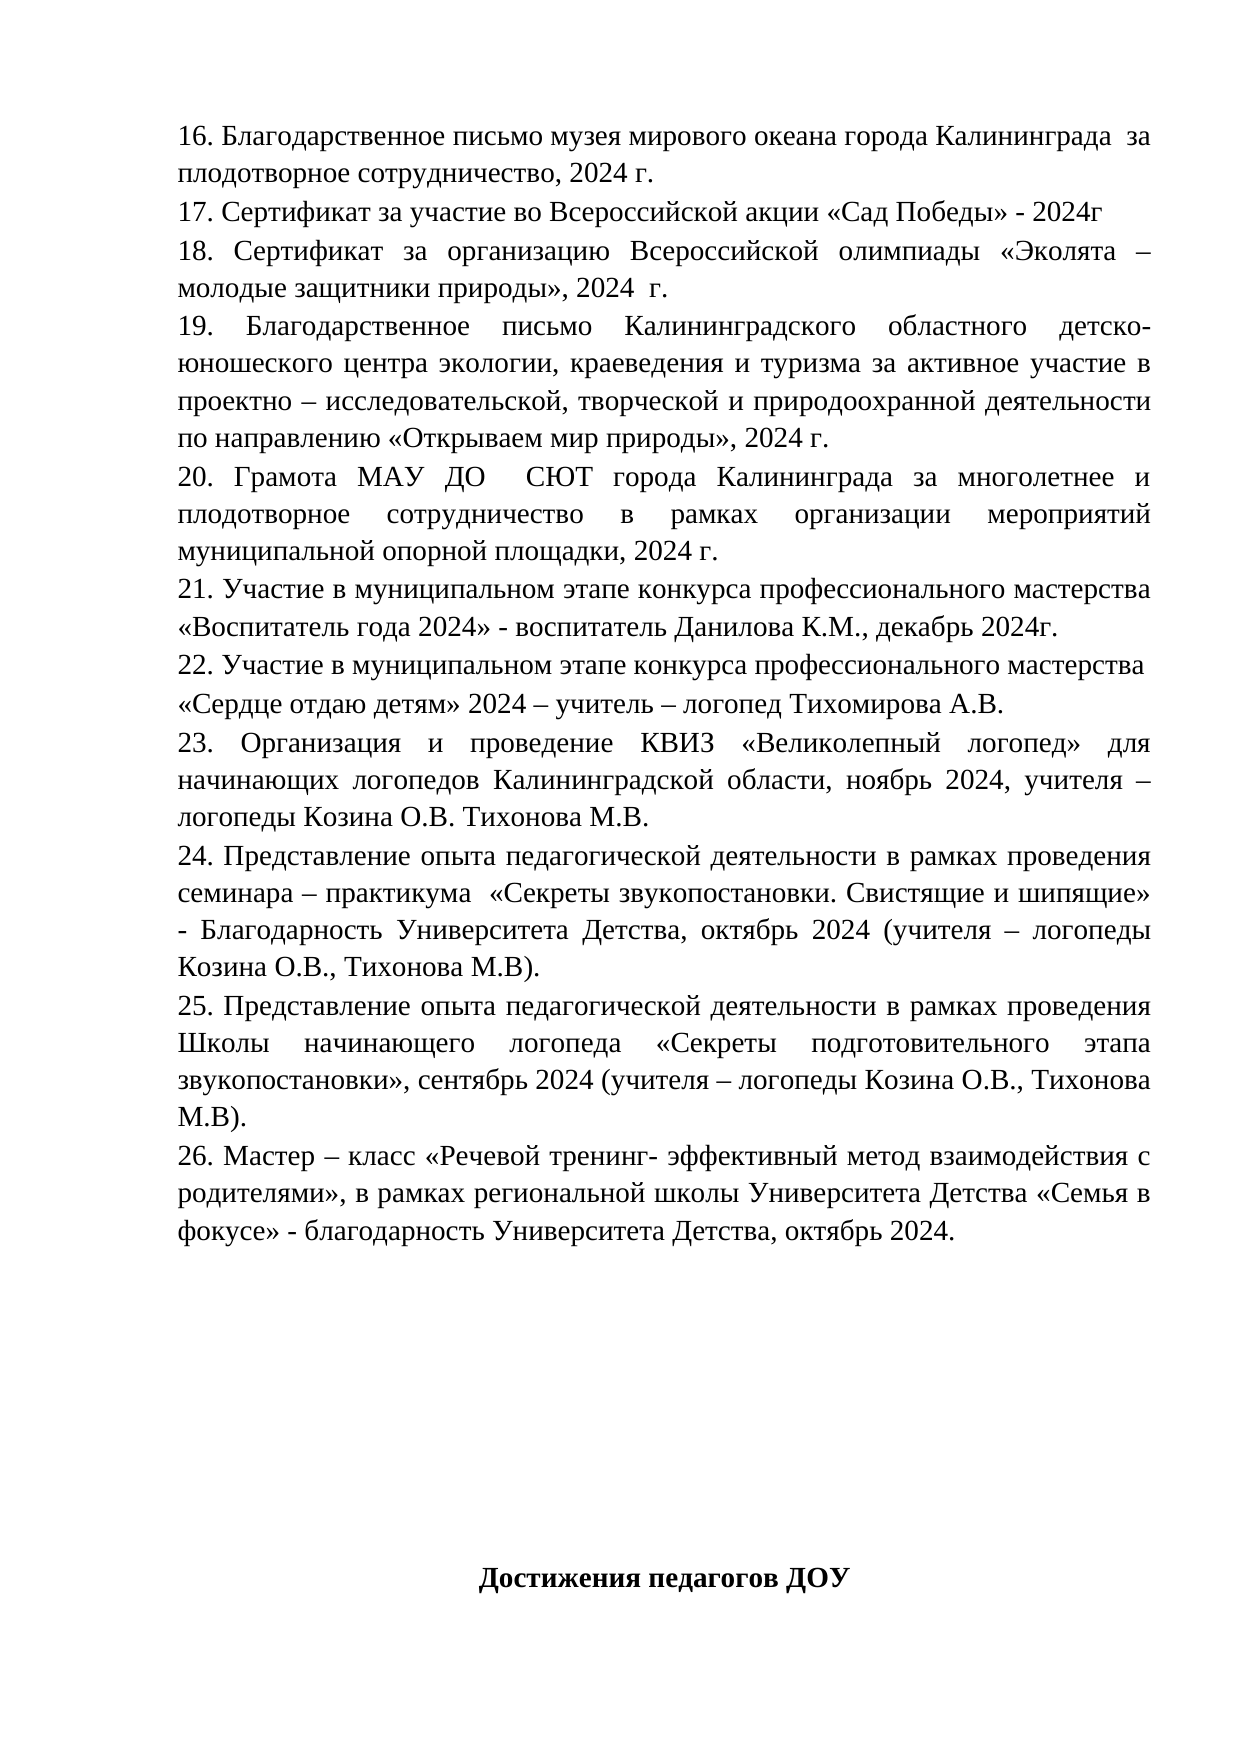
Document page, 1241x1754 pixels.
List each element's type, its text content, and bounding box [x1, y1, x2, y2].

text 20. Грамота МАУ ДО СЮТ города Калининграда за многолетнее и плодотворное сотрудничество в рамках организации мероприятий муниципальной опорной площадки, 2024 г. [177, 459, 1152, 567]
text 23. Организация и проведение КВИЗ «Великолепный логопед» для начинающих логопедов Калининградской области, ноябрь 2024, учителя – логопеды Козина О.В. Тихонова М.В. [177, 725, 1152, 833]
text 21. Участие в муниципальном этапе конкурса профессионального мастерства «Воспитатель года 2024» - воспитатель Данилова К.М., декабрь 2024г. [177, 572, 1152, 642]
text 16. Благодарственное письмо музея мирового океана города Калининграда за плодотворное сотрудничество, 2024 г. [177, 118, 1152, 189]
text Достижения педагогов ДОУ [177, 1560, 1152, 1594]
text 24. Представление опыта педагогической деятельности в рамках проведения семинара – практикума «Секреты звукопостановки. Свистящие и шипящие» - Благодарность Университета Детства, октябрь 2024 (учителя – логопеды Козина О.В., Тихонова М.В). [177, 838, 1152, 983]
text 22. Участие в муниципальном этапе конкурса профессионального мастерства [177, 647, 1152, 681]
text 19. Благодарственное письмо Калининградского областного детско-юношеского центра экологии, краеведения и туризма за активное участие в проектно – исследовательской, творческой и природоохранной деятельности по направлению «Открываем мир природы», 2024 г. [177, 308, 1152, 453]
text 17. Сертификат за участие во Всероссийской акции «Сад Победы» - 2024г [177, 194, 1152, 227]
text 26. Мастер – класс «Речевой тренинг- эффективный метод взаимодействия с родителями», в рамках региональной школы Университета Детства «Семья в фокусе» - благодарность Университета Детства, октябрь 2024. [177, 1138, 1152, 1246]
text «Сердце отдаю детям» 2024 – учитель – логопед Тихомирова А.В. [177, 686, 1152, 720]
text 25. Представление опыта педагогической деятельности в рамках проведения Школы начинающего логопеда «Секреты подготовительного этапа звукопостановки», сентябрь 2024 (учителя – логопеды Козина О.В., Тихонова М.В). [177, 988, 1152, 1133]
text 18. Сертификат за организацию Всероссийской олимпиады «Эколята – молодые защитники природы», 2024 г. [177, 233, 1152, 303]
